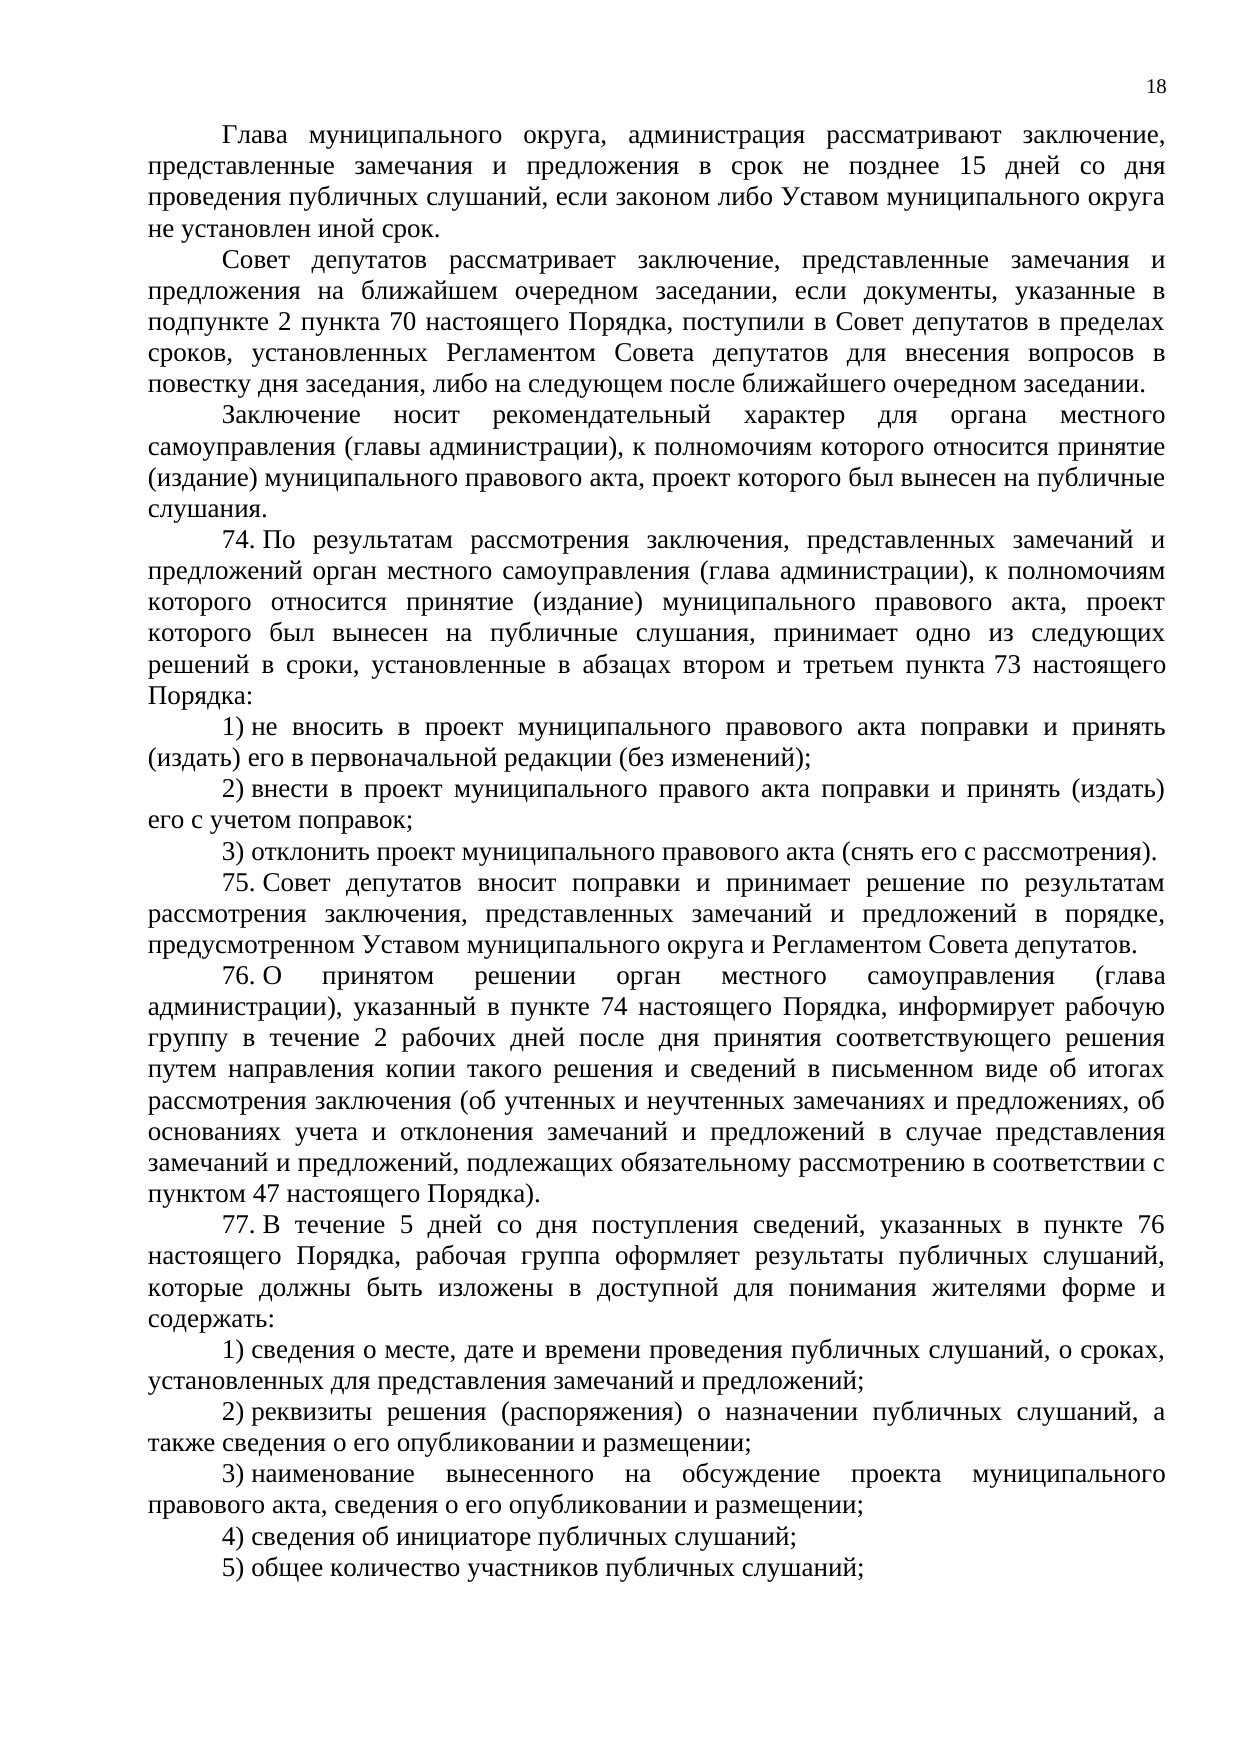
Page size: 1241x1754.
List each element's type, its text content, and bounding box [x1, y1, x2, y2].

text 3) наименование вынесенного на обсуждение проекта муниципального правового акта, сведения о его опубликовании и размещении; [148, 1457, 1167, 1520]
text Совет депутатов рассматривает заключение, представленные замечания и предложения на ближайшем очередном заседании, если документы, указанные в подпункте 2 пункта 70 настоящего Порядка, поступили в Совет депутатов в пределах сроков, установленных Регламентом Совета депутатов для внесения вопросов в повестку дня заседания, либо на следующем после ближайшего очередном заседании. [148, 243, 1167, 398]
text 1) не вносить в проект муниципального правового акта поправки и принять (издать) его в первоначальной редакции (без изменений); [148, 710, 1167, 772]
text Глава муниципального округа, администрация рассматривают заключение, представленные замечания и предложения в срок не позднее 15 дней со дня проведения публичных слушаний, если законом либо Уставом муниципального округа не установлен иной срок. [148, 118, 1167, 243]
text 2) реквизиты решения (распоряжения) о назначении публичных слушаний, а также сведения о его опубликовании и размещении; [148, 1395, 1167, 1457]
text 77. В течение 5 дней со дня поступления сведений, указанных в пункте 76 настоящего Порядка, рабочая группа оформляет результаты публичных слушаний, которые должны быть изложены в доступной для понимания жителями форме и содержать: [148, 1208, 1167, 1333]
text Заключение носит рекомендательный характер для органа местного самоуправления (главы администрации), к полномочиям которого относится принятие (издание) муниципального правового акта, проект которого был вынесен на публичные слушания. [148, 398, 1167, 523]
text 3) отклонить проект муниципального правового акта (снять его с рассмотрения). [148, 834, 1167, 866]
text 4) сведения об инициаторе публичных слушаний; [148, 1520, 1167, 1551]
text 76. О принятом решении орган местного самоуправления (глава администрации), указанный в пункте 74 настоящего Порядка, информирует рабочую группу в течение 2 рабочих дней после дня принятия соответствующего решения путем направления копии такого решения и сведений в письменном виде об итогах рассмотрения заключения (об учтенных и неучтенных замечаниях и предложениях, об основаниях учета и отклонения замечаний и предложений в случае представления замечаний и предложений, подлежащих обязательному рассмотрению в соответствии с пунктом 47 настоящего Порядка). [148, 959, 1167, 1208]
text 75. Совет депутатов вносит поправки и принимает решение по результатам рассмотрения заключения, представленных замечаний и предложений в порядке, предусмотренном Уставом муниципального округа и Регламентом Совета депутатов. [148, 866, 1167, 959]
text 2) внести в проект муниципального правого акта поправки и принять (издать) его с учетом поправок; [148, 772, 1167, 834]
text 5) общее количество участников публичных слушаний; [148, 1551, 1167, 1582]
text 74. По результатам рассмотрения заключения, представленных замечаний и предложений орган местного самоуправления (глава администрации), к полномочиям которого относится принятие (издание) муниципального правового акта, проект которого был вынесен на публичные слушания, принимает одно из следующих решений в сроки, установленные в абзацах втором и третьем пункта 73 настоящего Порядка: [148, 523, 1167, 710]
text 1) сведения о месте, дате и времени проведения публичных слушаний, о сроках, установленных для представления замечаний и предложений; [148, 1333, 1167, 1395]
